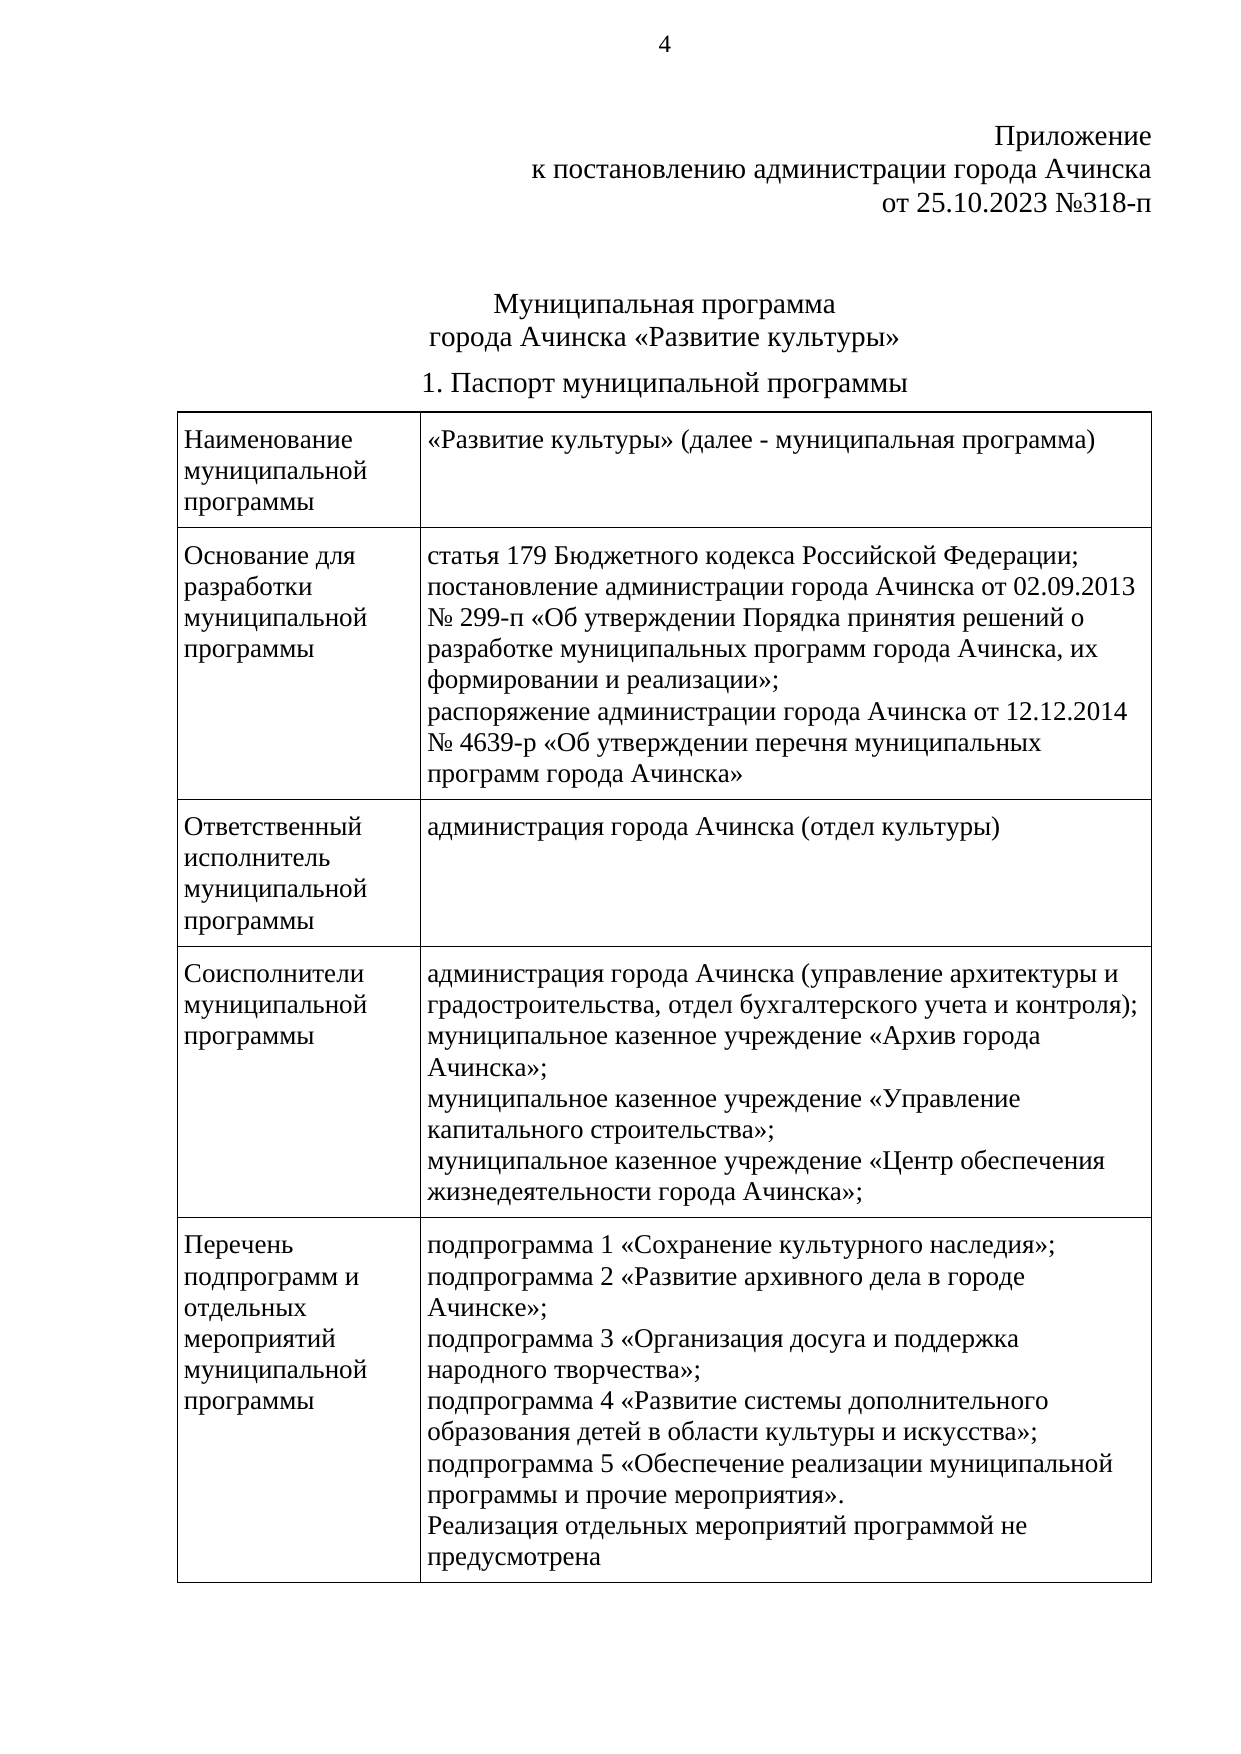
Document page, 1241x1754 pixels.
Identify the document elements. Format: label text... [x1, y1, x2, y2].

table_cell статья 179 Бюджетного кодекса Российской Федерации; постановление администрации города Ачинска от 02.09.2013 № 299-п «Об утверждении Порядка принятия решений о разработке муниципальных программ города Ачинска, их формировании и реализации»; распоряжение администрации города Ачинска от 12.12.2014 № 4639-р «Об утверждении перечня муниципальных программ города Ачинска» [421, 528, 1151, 799]
table_cell Перечень подпрограмм и отдельных мероприятий муниципальной программы [178, 1218, 420, 1582]
table_cell Ответственный исполнитель муниципальной программы [178, 800, 420, 946]
table_cell администрация города Ачинска (отдел культуры) [421, 800, 1151, 946]
table_header «Развитие культуры» (далее - муниципальная программа) [421, 413, 1151, 527]
title 1. Паспорт муниципальной программы [177, 365, 1152, 399]
title города Ачинска «Развитие культуры» [177, 319, 1152, 353]
text от 25.10.2023 №318-п [177, 185, 1152, 219]
table_cell Соисполнители муниципальной программы [178, 947, 420, 1217]
table_cell Основание для разработки муниципальной программы [178, 528, 420, 799]
text Приложение [177, 118, 1152, 152]
text к постановлению администрации города Ачинска [177, 152, 1152, 185]
table_cell администрация города Ачинска (управление архитектуры и градостроительства, отдел бухгалтерского учета и контроля); муниципальное казенное учреждение «Архив города Ачинска»; муниципальное казенное учреждение «Управление капитального строительства»; муниципальное казенное учреждение «Центр обеспечения жизнедеятельности города Ачинска»; [421, 947, 1151, 1217]
table_cell подпрограмма 1 «Сохранение культурного наследия»; подпрограмма 2 «Развитие архивного дела в городе Ачинске»; подпрограмма 3 «Организация досуга и поддержка народного творчества»; подпрограмма 4 «Развитие системы дополнительного образования детей в области культуры и искусства»; подпрограмма 5 «Обеспечение реализации муниципальной программы и прочие мероприятия». Реализация отдельных мероприятий программой не предусмотрена [421, 1218, 1151, 1582]
table_header Наименование муниципальной программы [178, 413, 420, 527]
title Муниципальная программа [177, 286, 1152, 319]
